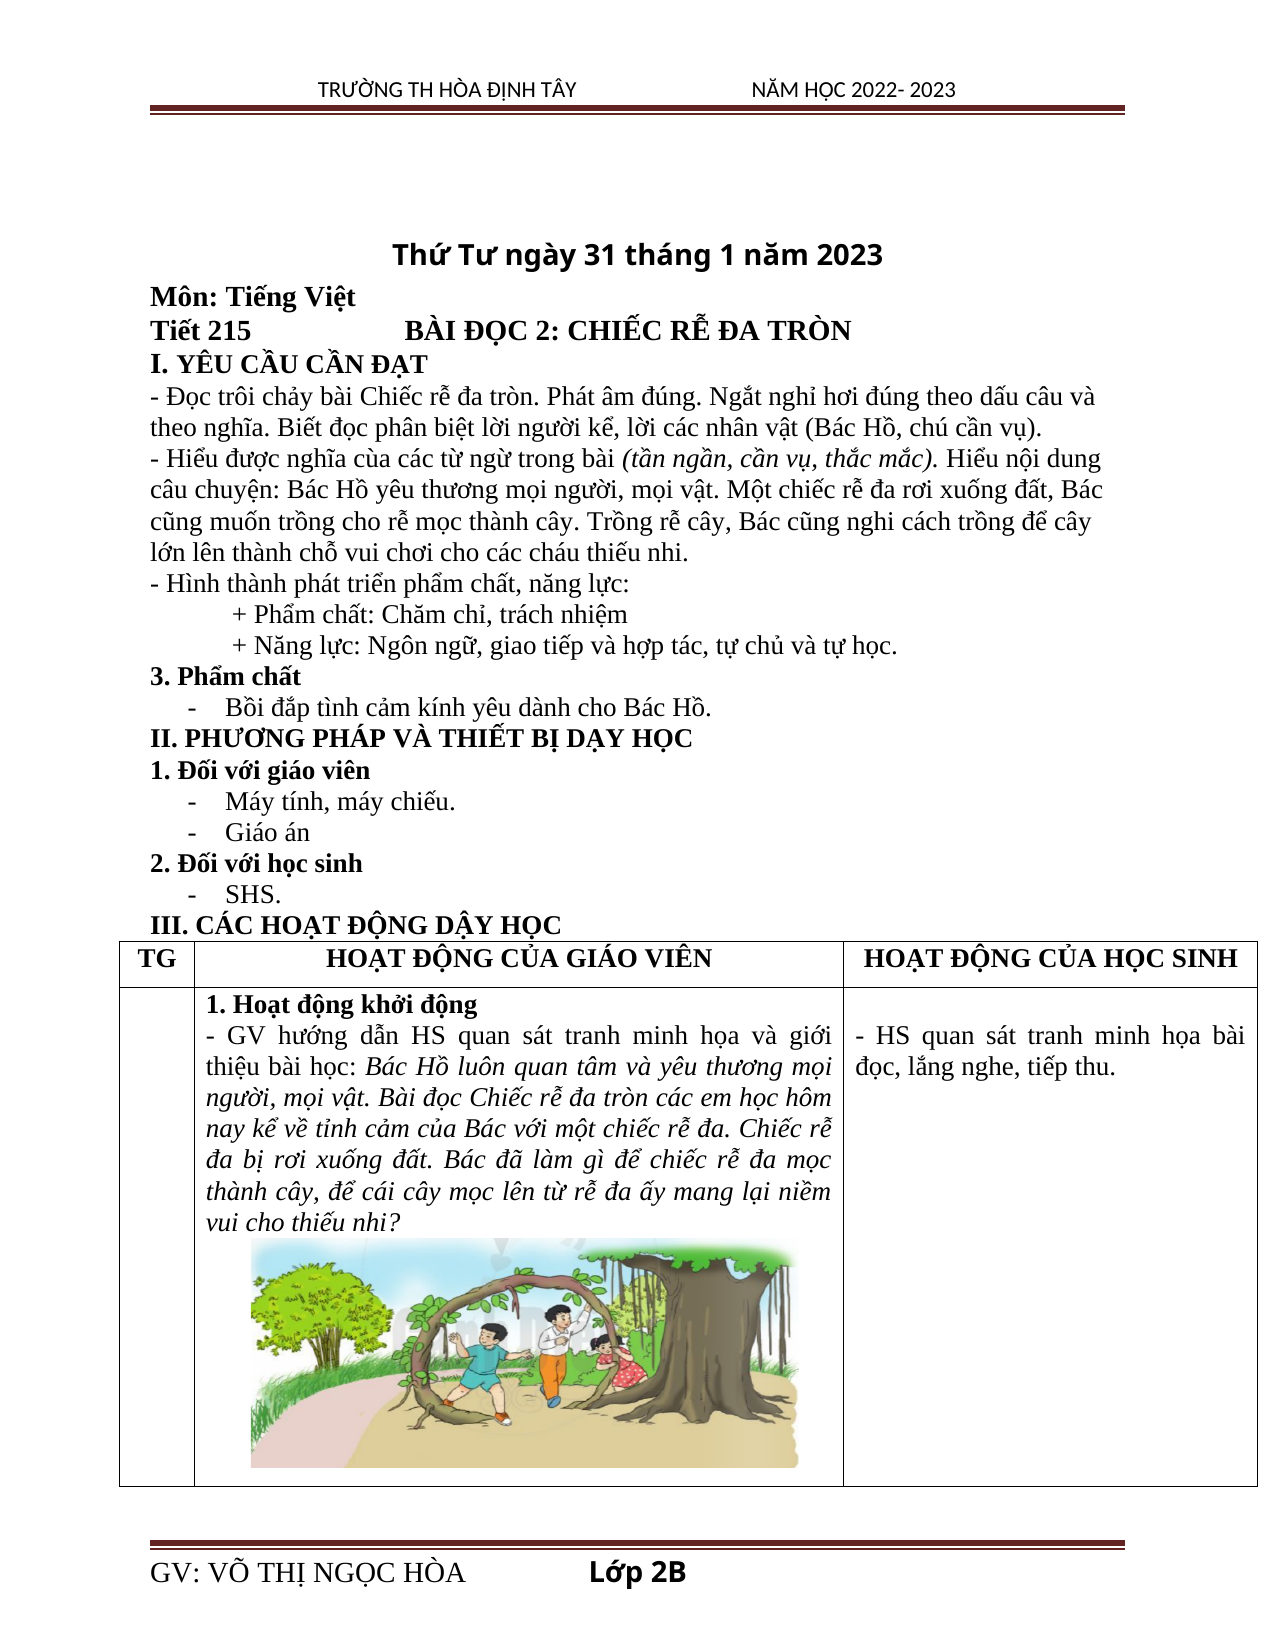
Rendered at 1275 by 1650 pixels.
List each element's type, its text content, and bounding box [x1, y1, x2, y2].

subtitle - Hiểu được nghĩa cùa các từ ngừ trong bài (tần ngần, cần vụ, thắc mắc). Hiểu nội dung câu chuyện: Bác Hồ yêu thương mọi người, mọi vật. Một chiếc rễ đa rơi xuống đất, Bác cũng muốn trồng cho rễ mọc thành cây. Trồng rễ cây, Bác cũng nghi cách trồng để cây lớn lên thành chỗ vui chơi cho các cháu thiếu nhi. [150, 442, 1125, 567]
text 2. Đối với học sinh [150, 847, 1125, 878]
subtitle Tiết 215 BÀI ĐỌC 2: CHIẾC RỄ ĐA TRÒN [150, 313, 1125, 346]
list Máy tính, máy chiếu. [187, 785, 1125, 816]
subtitle I. YÊU CẦU CẦN ĐẠT [150, 346, 1125, 380]
text + Phẩm chất: Chăm chỉ, trách nhiệm [225, 598, 1125, 629]
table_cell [195, 988, 843, 1486]
table_header TG [120, 942, 194, 987]
table_header HOẠT ĐỘNG CỦA HỌC SINH [844, 942, 1257, 987]
text Thứ Tư ngày 31 tháng 1 năm 2023 [150, 234, 1125, 273]
subtitle - Hình thành phát triển phẩm chất, năng lực: [150, 567, 1125, 598]
picture [248, 1238, 799, 1467]
text Môn: Tiếng Việt [150, 279, 1125, 313]
list Giáo án [187, 816, 1125, 847]
text 1. Đối với giáo viên [150, 754, 1125, 785]
text II. PHƯƠNG PHÁP VÀ THIẾT BỊ DẠY HỌC [150, 723, 1125, 754]
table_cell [844, 988, 1257, 1486]
table_header HOẠT ĐỘNG CỦA GIÁO VIÊN [195, 942, 843, 987]
text 3. Phẩm chất [150, 660, 1125, 691]
text III. CÁC HOẠT ĐỘNG DẬY HỌC [150, 909, 1125, 941]
table_cell [120, 988, 194, 1486]
subtitle - Đọc trôi chảy bài Chiếc rễ đa tròn. Phát âm đúng. Ngắt nghỉ hơi đúng theo dấu câu và theo nghĩa. Biết đọc phân biệt lời người kể, lời các nhân vật (Bác Hồ, chú cần vụ). [150, 380, 1125, 442]
text + Năng lực: Ngôn ngữ, giao tiếp và hợp tác, tự chủ và tự học. [225, 629, 1125, 660]
list Bồi đắp tình cảm kính yêu dành cho Bác Hồ. [187, 691, 1125, 723]
list SHS. [187, 878, 1125, 909]
